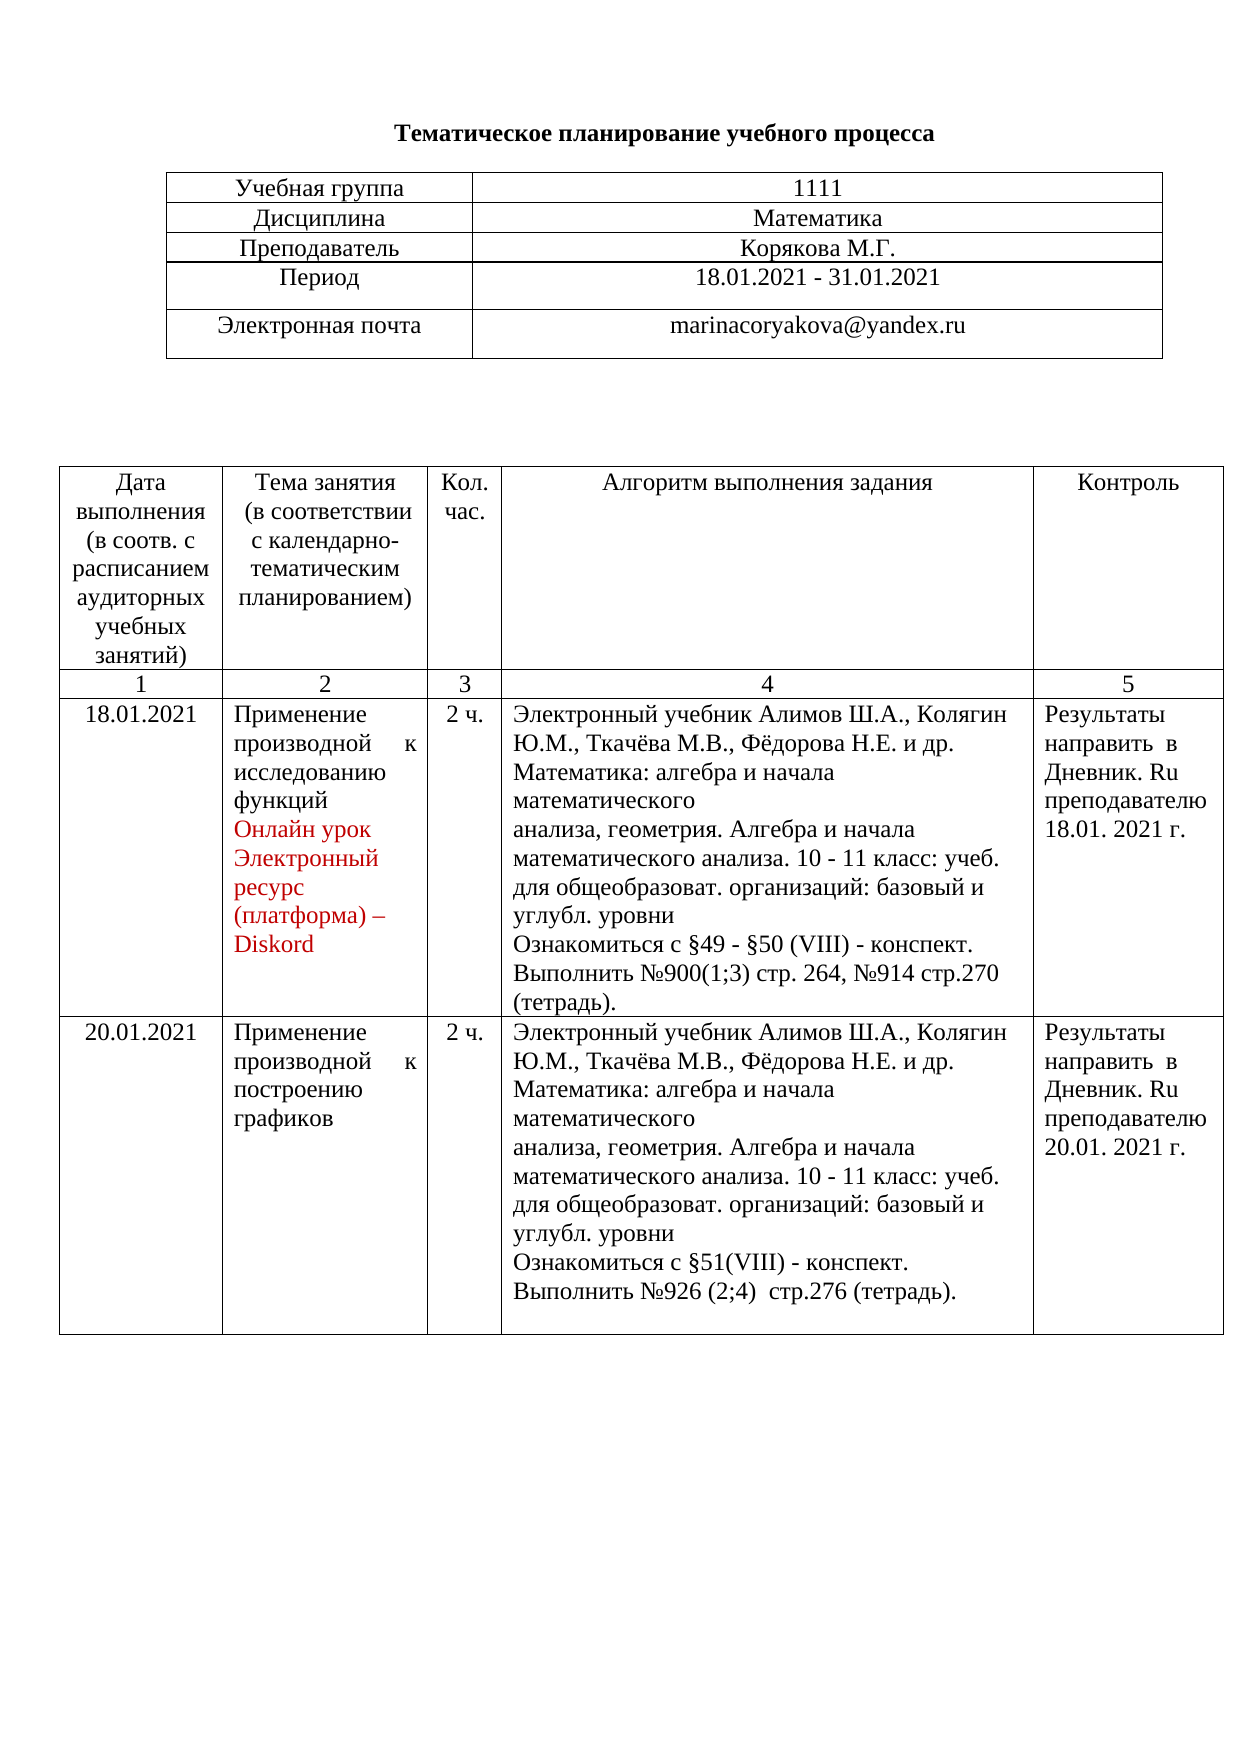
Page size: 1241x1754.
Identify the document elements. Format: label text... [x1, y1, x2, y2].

table_header 1111 [473, 173, 1162, 202]
table_cell Результаты направить в Дневник. Ru преподавателю 20.01. 2021 г. [1034, 1017, 1223, 1334]
table_cell Применение производной к построению графиков [223, 1017, 427, 1334]
table_header Алгоритм выполнения задания [502, 467, 1033, 668]
table_cell Корякова М.Г. [473, 233, 1162, 261]
table_cell marinacoryakova@yandex.ru [473, 310, 1162, 357]
table_cell 5 [1034, 670, 1223, 698]
table_cell 20.01.2021 [60, 1017, 222, 1334]
table_header Учебная группа [167, 173, 472, 202]
table_header Кол. час. [428, 467, 501, 668]
table_cell 18.01.2021 [60, 699, 222, 1016]
table_cell 4 [502, 670, 1033, 698]
table_header Контроль [1034, 467, 1223, 668]
table_cell Результаты направить в Дневник. Ru преподавателю 18.01. 2021 г. [1034, 699, 1223, 1016]
table_cell Применение производной к исследованию функций Онлайн урок Электронный ресурс (платформа) – Diskord [223, 699, 427, 1016]
table_cell 2 ч. [428, 699, 501, 1016]
table_cell Электронный учебник Алимов Ш.А., Колягин Ю.М., Ткачёва М.В., Фёдорова Н.Е. и др. Математика: алгебра и начала математического анализа, геометрия. Алгебра и начала математического анализа. 10 - 11 класс: учеб. для общеобразоват. организаций: базовый и углубл. уровни Ознакомиться с §49 - §50 (VIII) - конспект. Выполнить №900(1;3) стр. 264, №914 стр.270 (тетрадь). [502, 699, 1033, 1016]
table_cell Период [167, 263, 472, 309]
table_cell 2 [223, 670, 427, 698]
table_cell 1 [60, 670, 222, 698]
table_cell Преподаватель [167, 233, 472, 261]
table_cell 18.01.2021 - 31.01.2021 [473, 263, 1162, 309]
table_cell 3 [428, 670, 501, 698]
table_cell Электронный учебник Алимов Ш.А., Колягин Ю.М., Ткачёва М.В., Фёдорова Н.Е. и др. Математика: алгебра и начала математического анализа, геометрия. Алгебра и начала математического анализа. 10 - 11 класс: учеб. для общеобразоват. организаций: базовый и углубл. уровни Ознакомиться с §51(VIII) - конспект. Выполнить №926 (2;4) стр.276 (тетрадь). [502, 1017, 1033, 1334]
table_header Тема занятия (в соответствии с календарно-тематическим планированием) [223, 467, 427, 668]
table_header Дата выполнения (в соотв. с расписанием аудиторных учебных занятий) [60, 467, 222, 668]
table_cell Математика [473, 203, 1162, 232]
text Тематическое планирование учебного процесса [177, 118, 1152, 147]
table_cell Дисциплина [167, 203, 472, 232]
table_cell Электронная почта [167, 310, 472, 357]
table_cell 2 ч. [428, 1017, 501, 1334]
